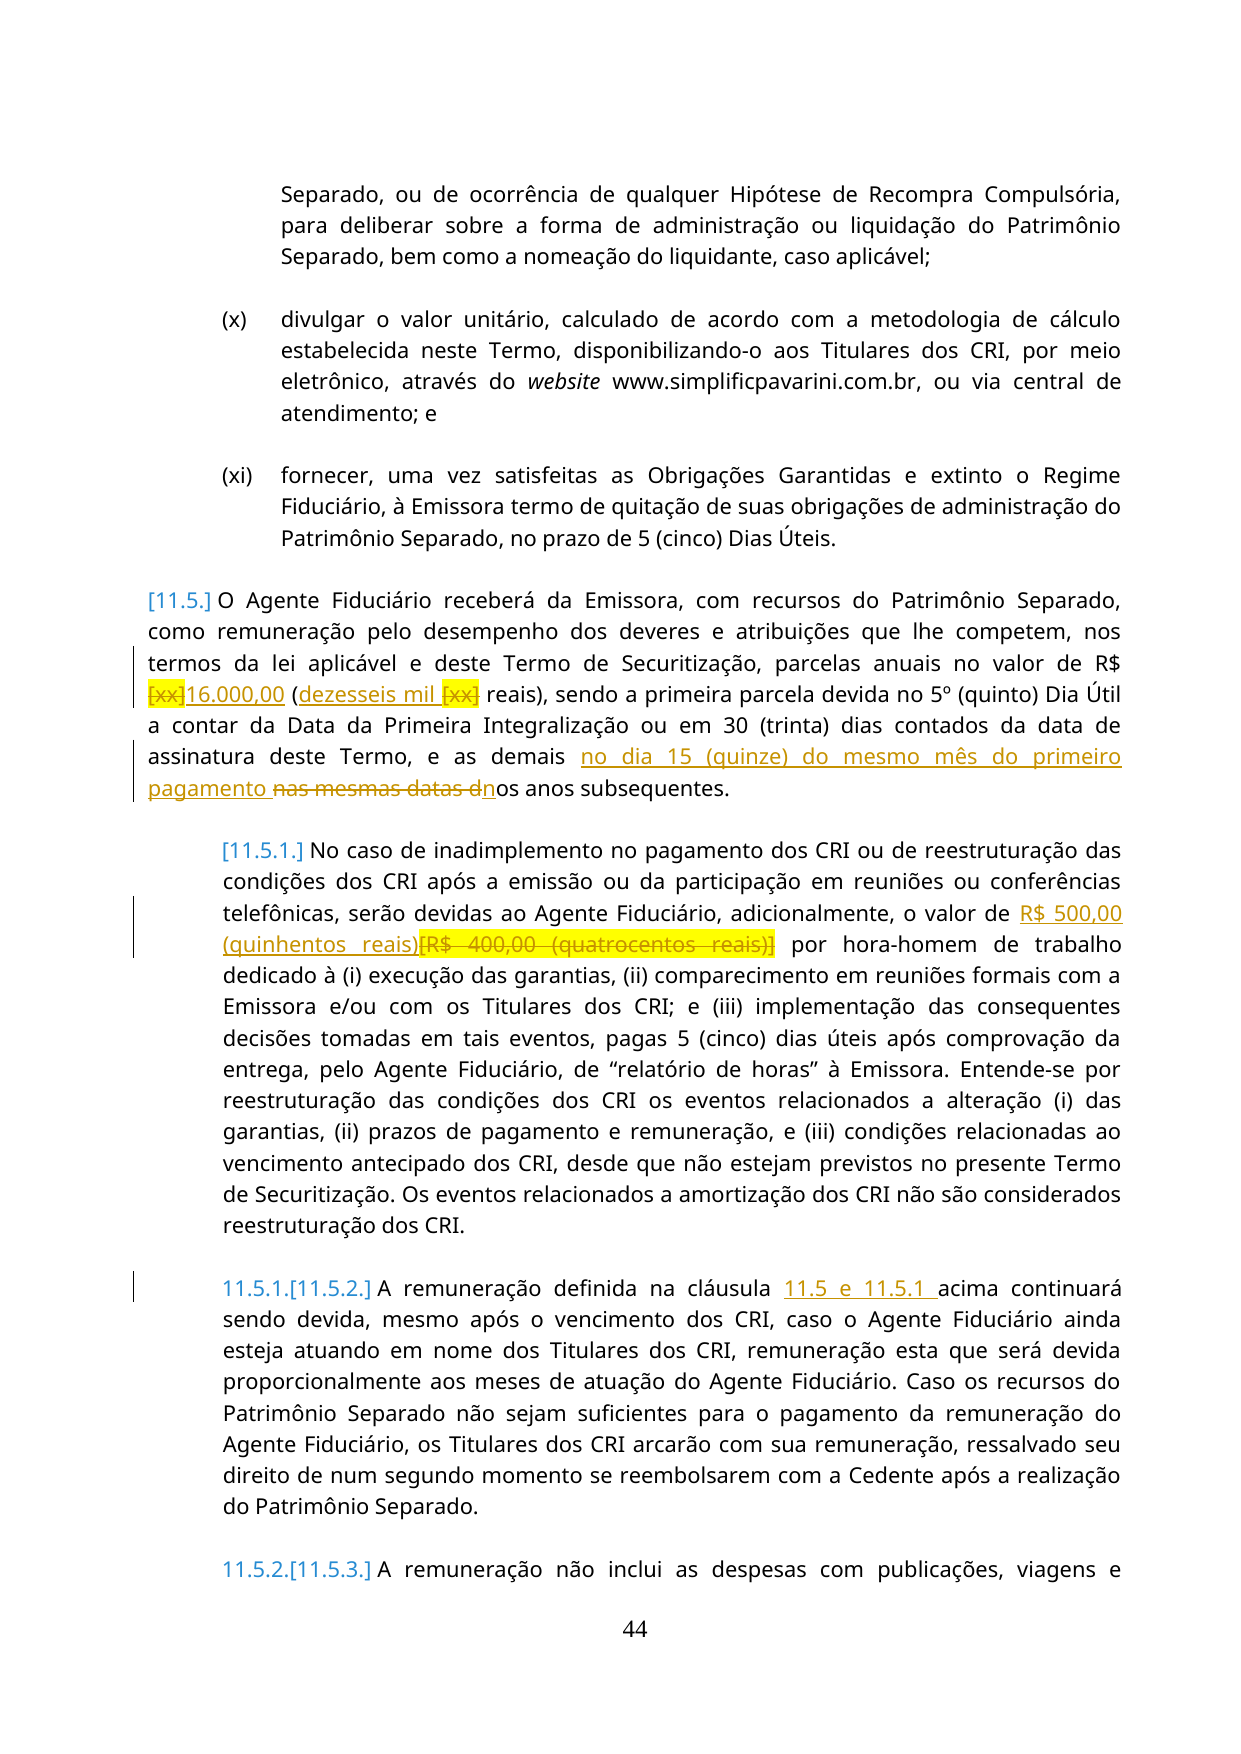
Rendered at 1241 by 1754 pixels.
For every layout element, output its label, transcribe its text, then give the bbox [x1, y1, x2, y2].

list O Agente Fiduciário receberá da Emissora, com recursos do Patrimônio Separado, como remuneração pelo desempenho dos deveres e atribuições que lhe competem, nos termos da lei aplicável e deste Termo de Securitização, parcelas anuais no valor de R$ ( reais), sendo a primeira parcela devida no 5º (quinto) Dia Útil a contar da Data da Primeira Integralização ou em 30 (trinta) dias contados da data de assinatura deste Termo, e as demais os anos subsequentes. [148, 583, 1122, 802]
list fornecer, uma vez satisfeitas as Obrigações Garantidas e extinto o Regime Fiduciário, à Emissora termo de quitação de suas obrigações de administração do Patrimônio Separado, no prazo de 5 (cinco) Dias Úteis. [222, 458, 1122, 552]
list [222, 177, 1122, 271]
list A remuneração definida na cláusula acima continuará sendo devida, mesmo após o vencimento dos CRI, caso o Agente Fiduciário ainda esteja atuando em nome dos Titulares dos CRI, remuneração esta que será devida proporcionalmente aos meses de atuação do Agente Fiduciário. Caso os recursos do Patrimônio Separado não sejam suficientes para o pagamento da remuneração do Agente Fiduciário, os Titulares dos CRI arcarão com sua remuneração, ressalvado seu direito de num segundo momento se reembolsarem com a Cedente após a realização do Patrimônio Separado. [222, 1271, 1122, 1521]
list divulgar o valor unitário, calculado de acordo com a metodologia de cálculo estabelecida neste Termo, disponibilizando-o aos Titulares dos CRI, por meio eletrônico, através do website www.simplificpavarini.com.br, ou via central de atendimento; e [222, 302, 1122, 427]
list No caso de inadimplemento no pagamento dos CRI ou de reestruturação das condições dos CRI após a emissão ou da participação em reuniões ou conferências telefônicas, serão devidas ao Agente Fiduciário, adicionalmente, o valor de por hora-homem de trabalho dedicado à (i) execução das garantias, (ii) comparecimento em reuniões formais com a Emissora e/ou com os Titulares dos CRI; e (iii) implementação das consequentes decisões tomadas em tais eventos, pagas 5 (cinco) dias úteis após comprovação da entrega, pelo Agente Fiduciário, de “relatório de horas” à Emissora. Entende-se por reestruturação das condições dos CRI os eventos relacionados a alteração (i) das garantias, (ii) prazos de pagamento e remuneração, e (iii) condições relacionadas ao vencimento antecipado dos CRI, desde que não estejam previstos no presente Termo de Securitização. Os eventos relacionados a amortização dos CRI não são considerados reestruturação dos CRI. [222, 833, 1122, 1240]
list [222, 1552, 1122, 1583]
